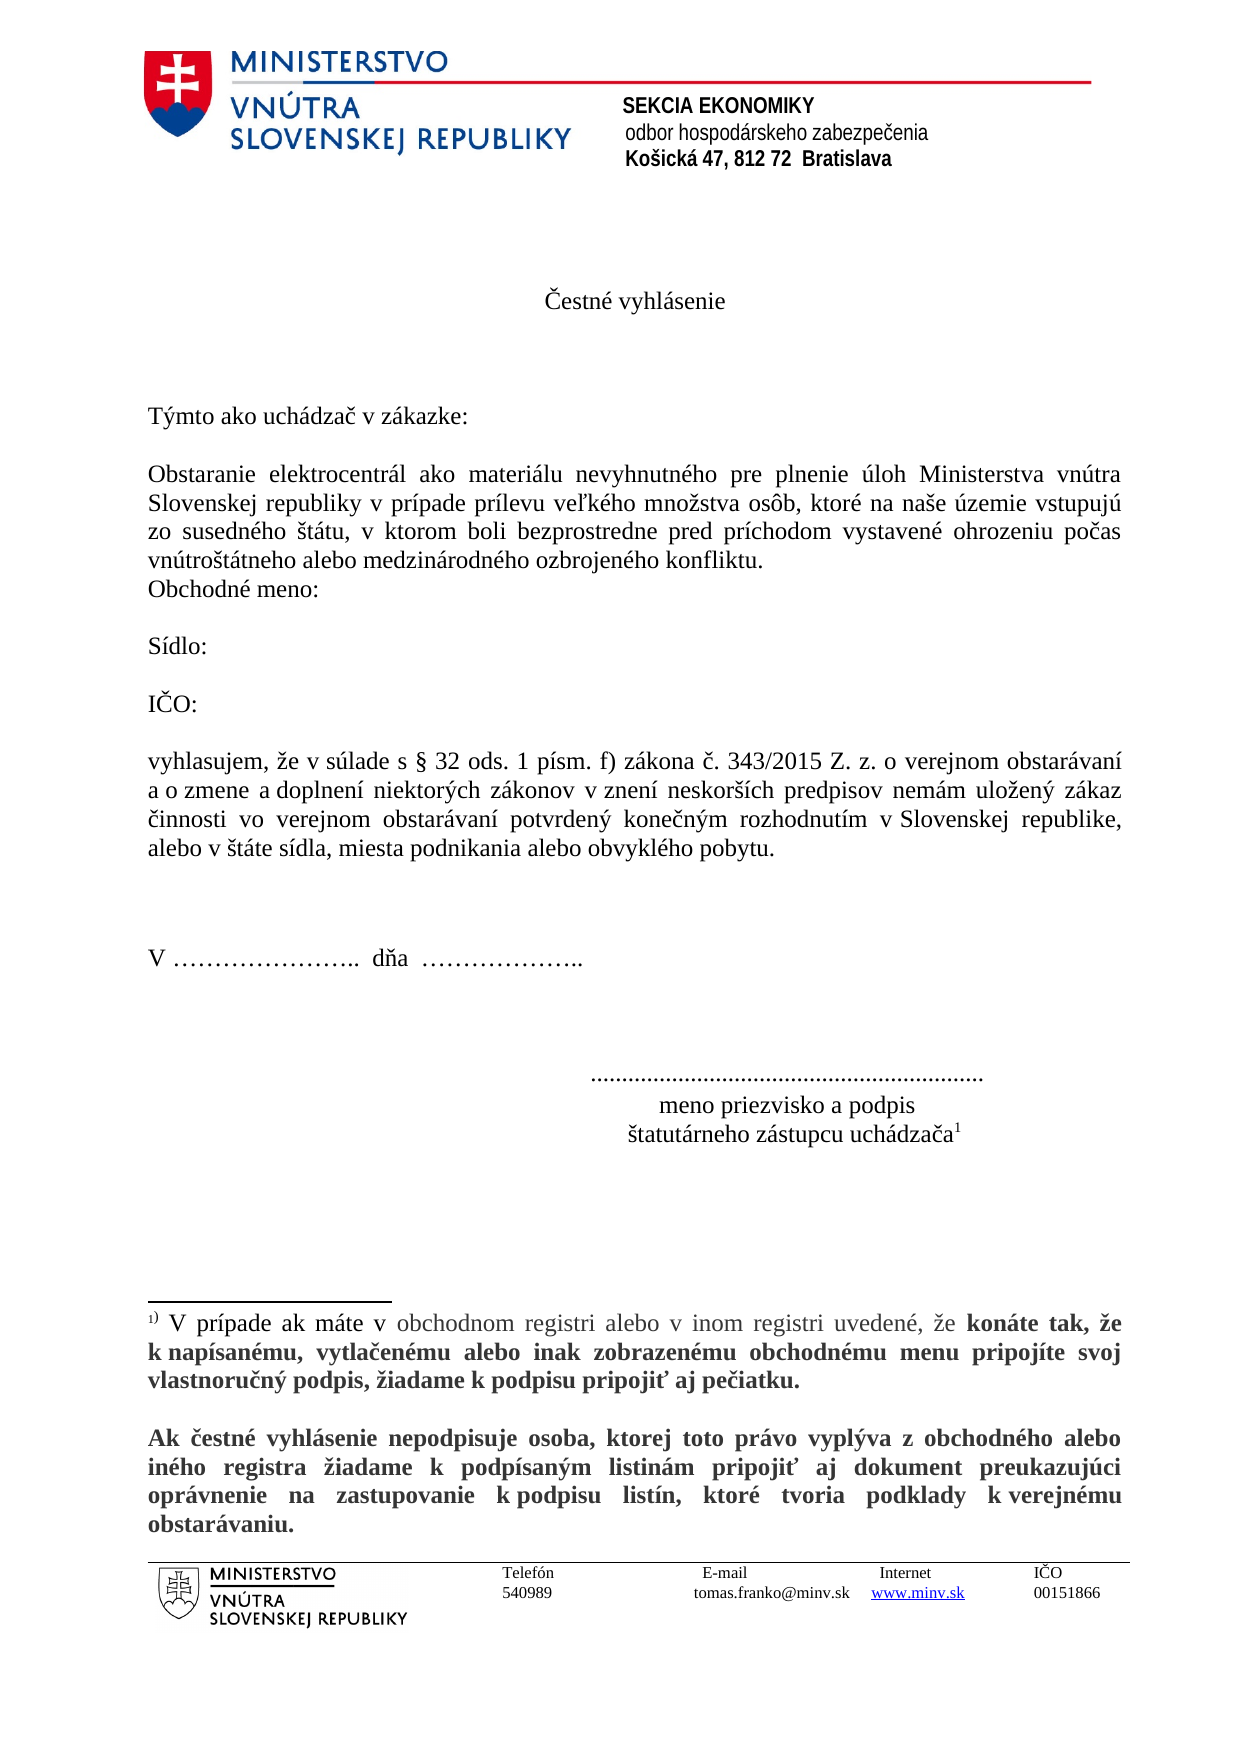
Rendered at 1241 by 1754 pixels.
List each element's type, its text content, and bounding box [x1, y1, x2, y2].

text meno priezvisko a podpis [590, 1091, 1122, 1119]
picture [143, 51, 1092, 157]
text IČO: [148, 689, 1122, 718]
text Sídlo: [148, 631, 1122, 660]
text Čestné vyhlásenie [148, 286, 1122, 315]
text V ………………….. dňa ……………….. [148, 943, 1122, 972]
text Obstaranie elektrocentrál ako materiálu nevyhnutného pre plnenie úloh Ministerstva vnútra Slovenskej republiky v prípade prílevu veľkého množstva osôb, ktoré na naše územie vstupujú zo susedného štátu, v ktorom boli bezprostredne pred príchodom vystavené ohrozeniu počas vnútroštátneho alebo medzinárodného ozbrojeného konfliktu. [148, 459, 1122, 574]
text Obchodné meno: [148, 574, 1122, 603]
text Týmto ako uchádzač v zákazke: [148, 401, 1122, 430]
picture [155, 1563, 409, 1633]
text štatutárneho zástupcu uchádzača [516, 1119, 1122, 1148]
text vyhlasujem, že v súlade s § 32 ods. 1 písm. f) zákona č. 343/2015 Z. z. o verejnom obstarávaní a o zmene a doplnení niektorých zákonov v znení neskorších predpisov nemám uložený zákaz činnosti vo verejnom obstarávaní potvrdený konečným rozhodnutím v Slovenskej republike, alebo v štáte sídla, miesta podnikania alebo obvyklého pobytu. [148, 746, 1122, 861]
text ............................................................... [516, 1029, 1122, 1086]
